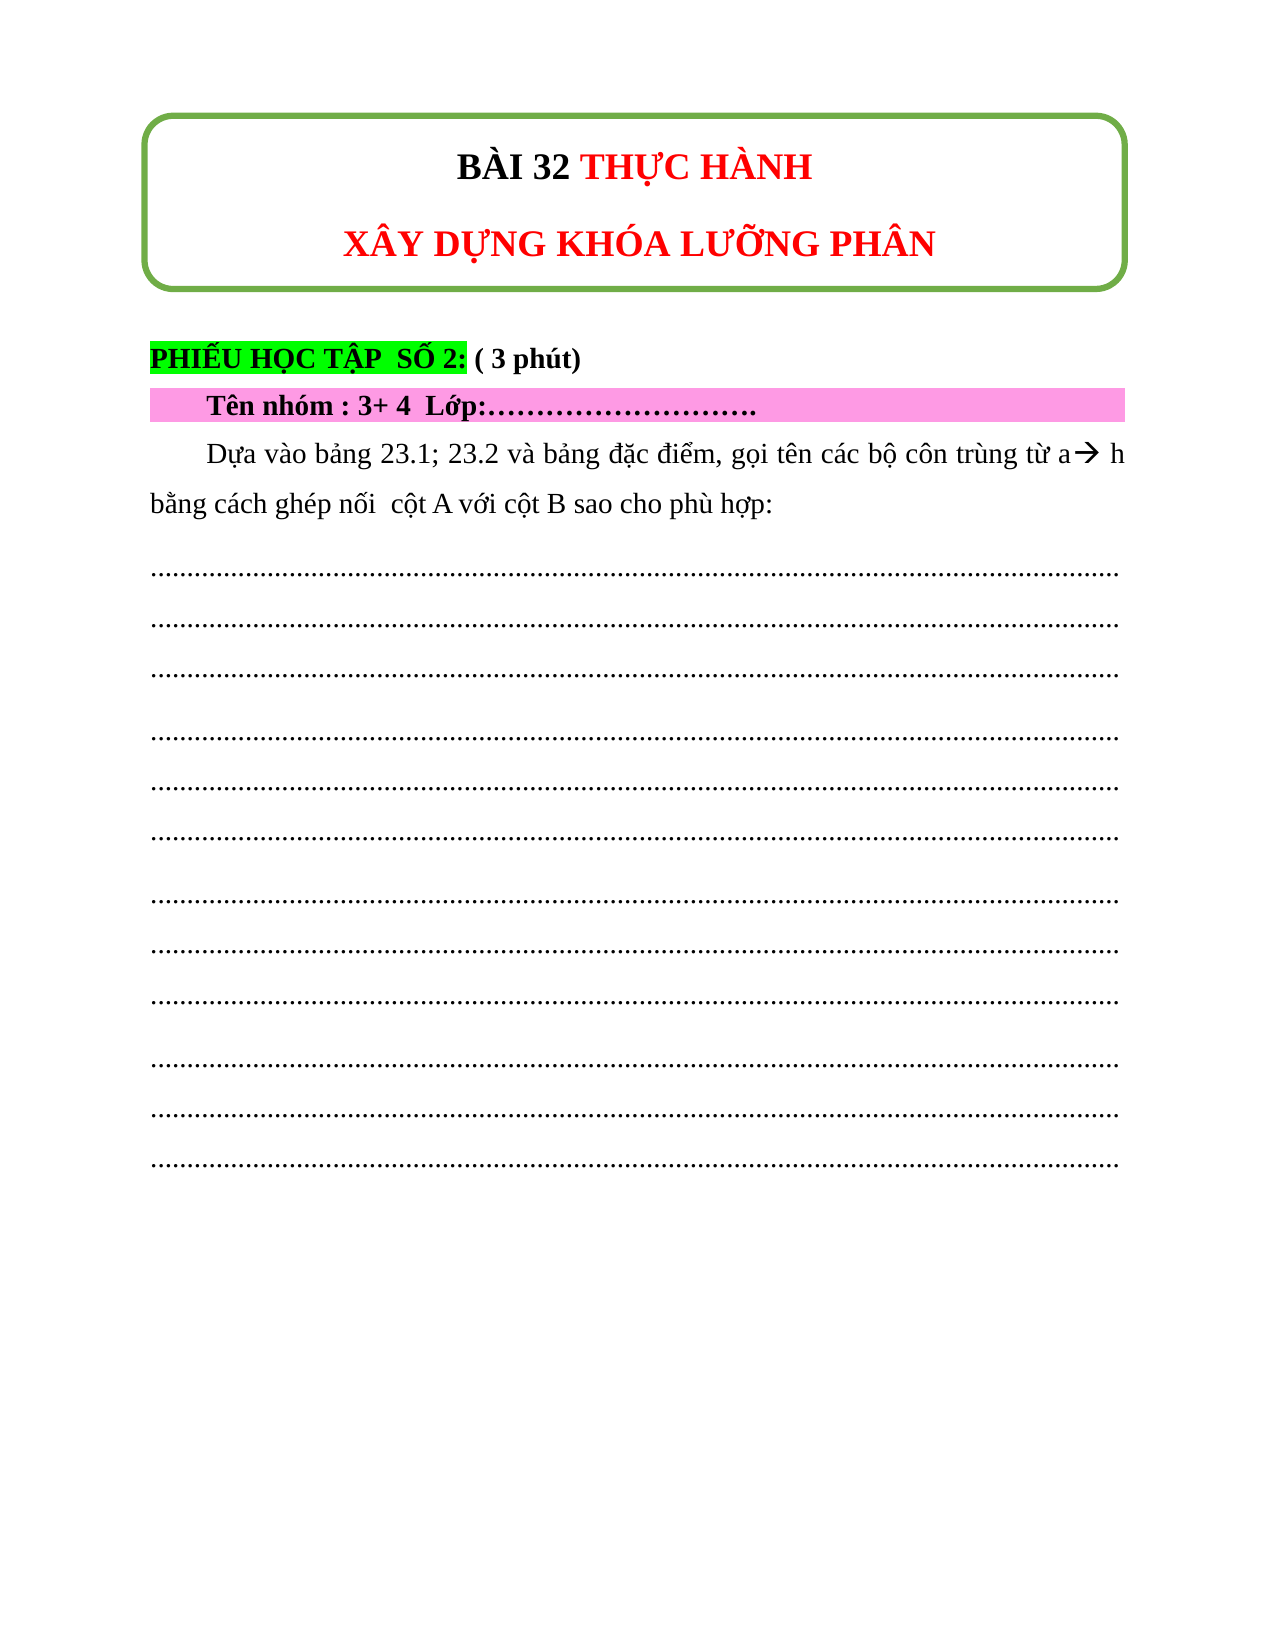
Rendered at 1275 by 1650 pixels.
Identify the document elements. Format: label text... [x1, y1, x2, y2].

text PHIẾU HỌC TẬP SỐ 2: ( 3 phút) [467, 341, 1125, 374]
text ............................................................................................................................................................................................................................................................................................................................................................................................................... [150, 1040, 1125, 1174]
text Dựa vào bảng 23.1; 23.2 và bảng đặc điểm, gọi tên các bộ côn trùng từ a h bằng cách ghép nối cột A với cột B sao cho phù hợp: [150, 436, 1125, 520]
text Tên nhóm : 3+ 4 Lớp:………………………. [150, 388, 1125, 422]
text ............................................................................................................................................................................................................................................................................................................................................................................................................... [150, 713, 1125, 847]
text ............................................................................................................................................................................................................................................................................................................................................................................................................... [150, 876, 1125, 1011]
text ............................................................................................................................................................................................................................................................................................................................................................................................................... [150, 549, 1125, 684]
